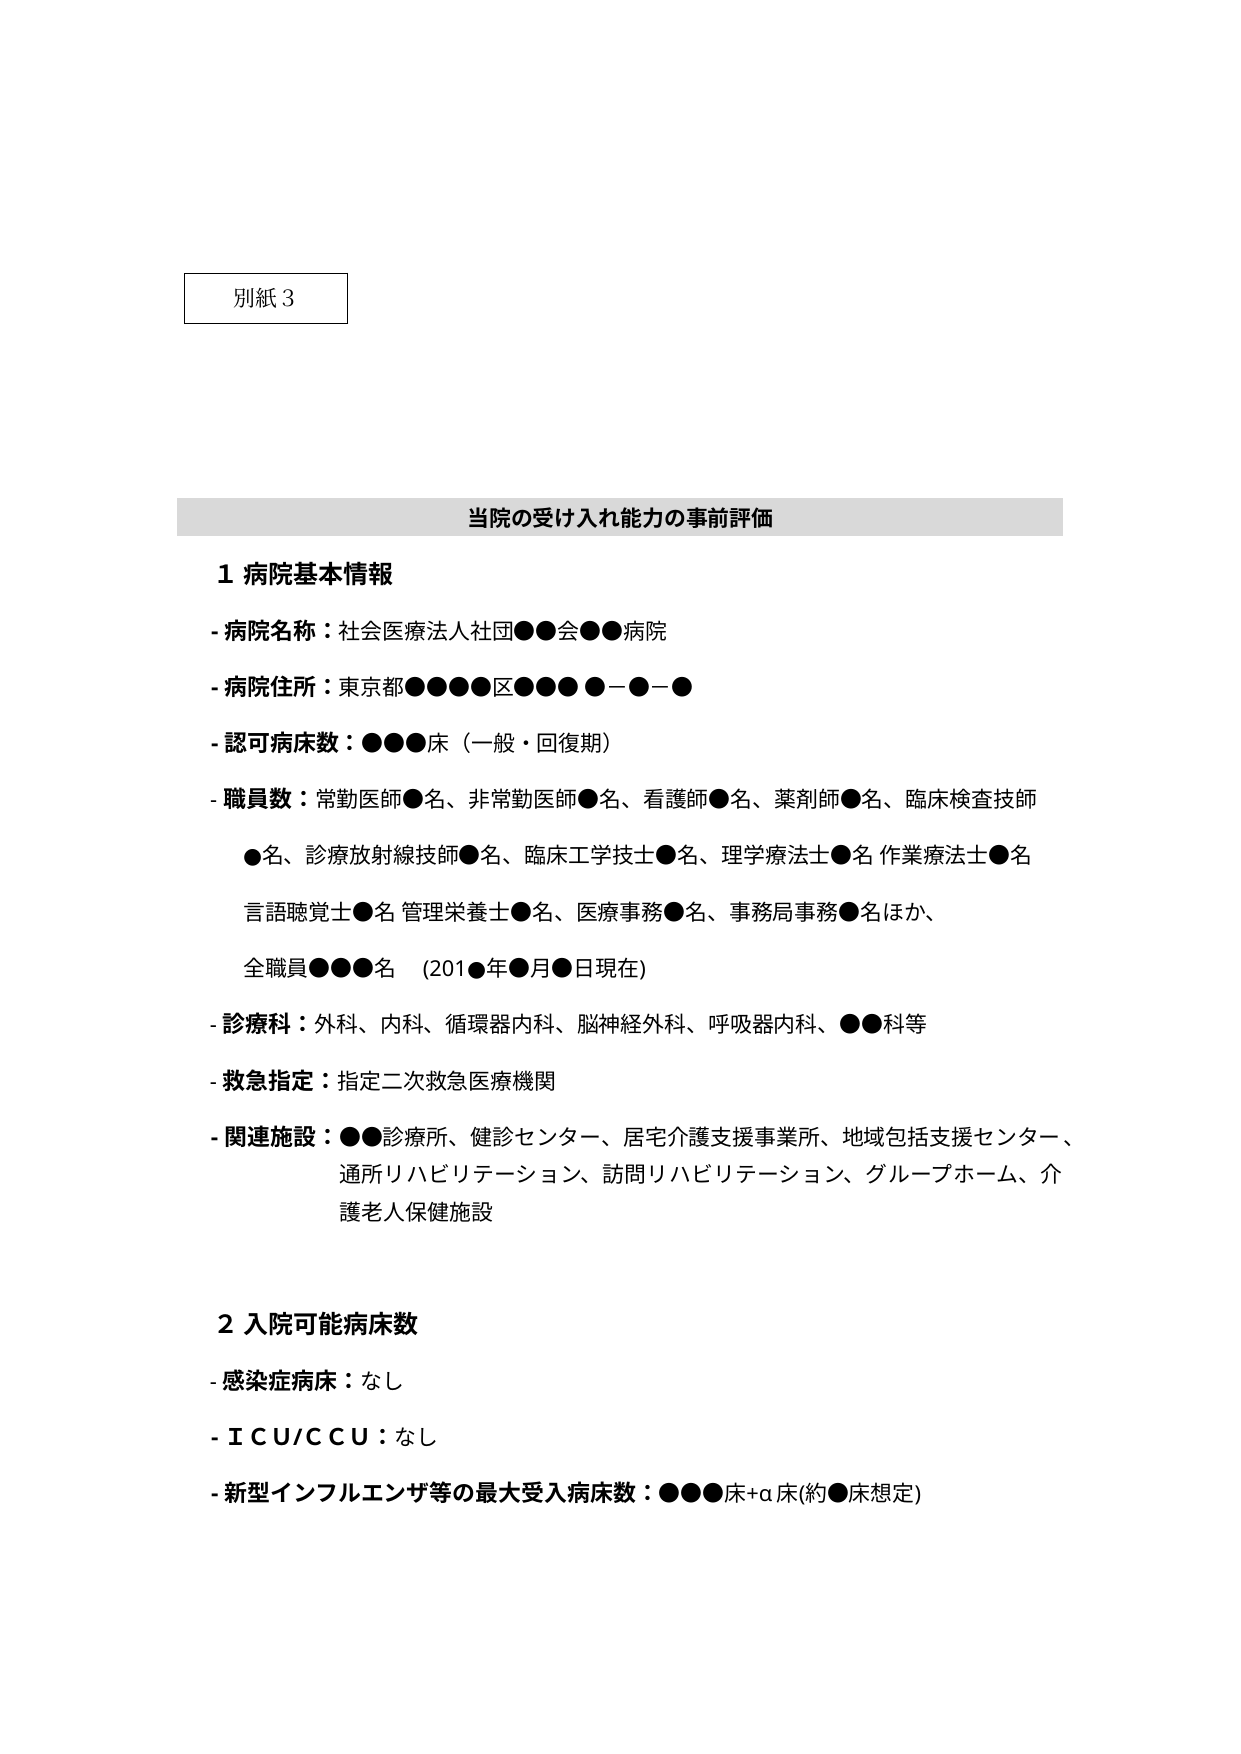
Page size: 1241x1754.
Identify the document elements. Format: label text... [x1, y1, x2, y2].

text - 感染症病床：なし [188, 1361, 1063, 1398]
text 全職員●●●名 (201●年●月●日現在) [177, 948, 1063, 986]
text 言語聴覚士●名 管理栄養士●名、医療事務●名、事務局事務●名ほか、 [177, 892, 1063, 929]
text - ＩＣＵ/ＣＣＵ：なし [188, 1417, 1063, 1454]
text - 病院住所：東京都●●●●区●●● ●－●－● [188, 667, 1063, 704]
text - 関連施設：●●診療所、健診センター、居宅介護支援事業所、地域包括支援センター、通所リハビリテーション、訪問リハビリテーション、グループホーム、介護老人保健施設 [211, 1117, 1063, 1229]
text - 救急指定：指定二次救急医療機関 [188, 1061, 1063, 1098]
text - 新型インフルエンザ等の最大受入病床数：●●●床+α床(約●床想定) [188, 1473, 1063, 1511]
text １ 病院基本情報 [188, 554, 1063, 592]
text ●名、診療放射線技師●名、臨床工学技士●名、理学療法士●名 作業療法士●名 [177, 836, 1063, 873]
text - 病院名称：社会医療法人社団●●会●●病院 [188, 611, 1063, 648]
text - 診療科：外科、内科、循環器内科、脳神経外科、呼吸器内科、●●科等 [209, 1004, 1063, 1042]
text 当院の受け入れ能力の事前評価 [177, 498, 1063, 536]
text - 認可病床数：●●●床（一般・回復期） [188, 723, 1063, 761]
text - 職員数：常勤医師●名、非常勤医師●名、看護師●名、薬剤師●名、臨床検査技師 [177, 779, 1063, 817]
text ２ 入院可能病床数 [188, 1304, 1063, 1342]
